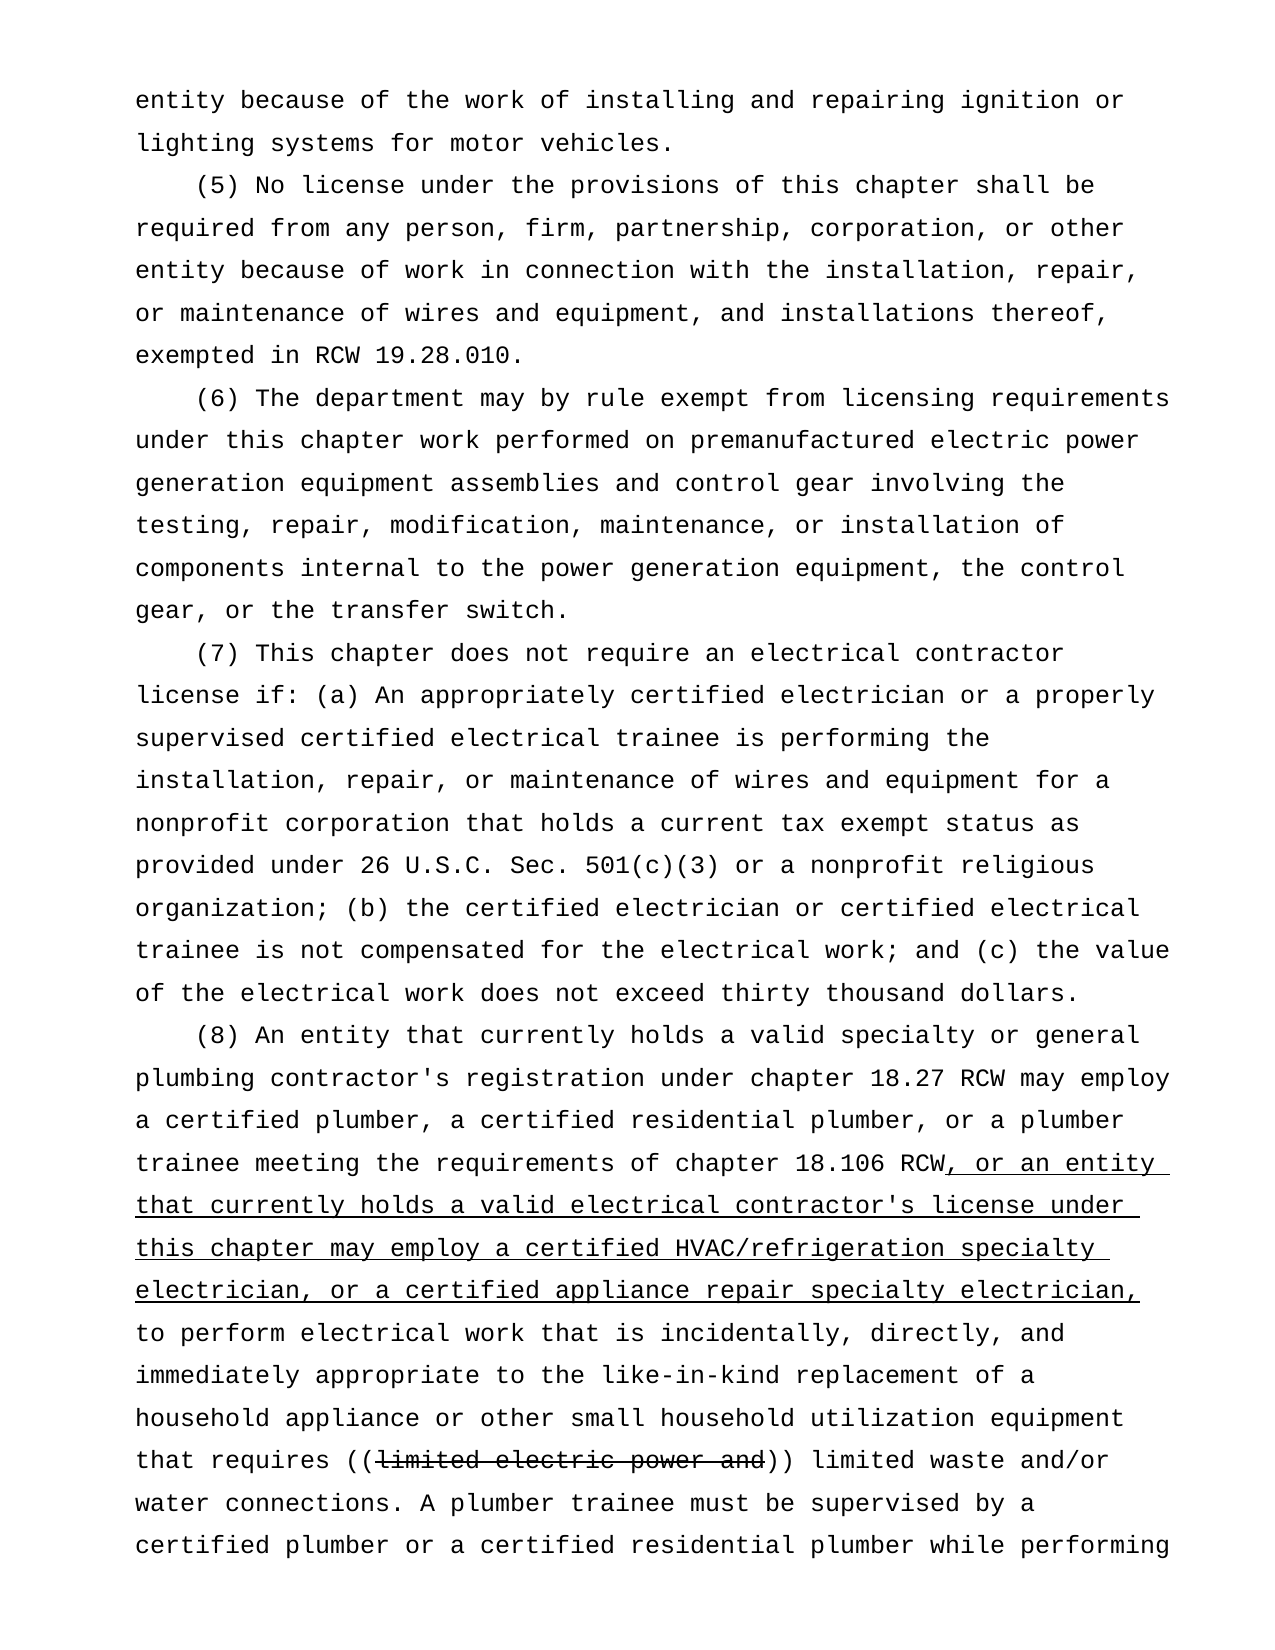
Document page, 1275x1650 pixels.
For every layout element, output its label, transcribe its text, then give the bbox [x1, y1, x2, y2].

text (7) This chapter does not require an electrical contractor license if: (a) An appropriately certified electrician or a properly supervised certified electrical trainee is performing the installation, repair, or maintenance of wires and equipment for a nonprofit corporation that holds a current tax exempt status as provided under 26 U.S.C. Sec. 501(c)(3) or a nonprofit religious organization; (b) the certified electrician or certified electrical trainee is not compensated for the electrical work; and (c) the value of the electrical work does not exceed thirty thousand dollars. [135, 627, 1170, 1010]
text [135, 1010, 1170, 1562]
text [135, 75, 1170, 160]
text (6) The department may by rule exempt from licensing requirements under this chapter work performed on premanufactured electric power generation equipment assemblies and control gear involving the testing, repair, modification, maintenance, or installation of components internal to the power generation equipment, the control gear, or the transfer switch. [135, 372, 1170, 627]
text (5) No license under the provisions of this chapter shall be required from any person, firm, partnership, corporation, or other entity because of work in connection with the installation, repair, or maintenance of wires and equipment, and installations thereof, exempted in RCW 19.28.010. [135, 160, 1170, 372]
